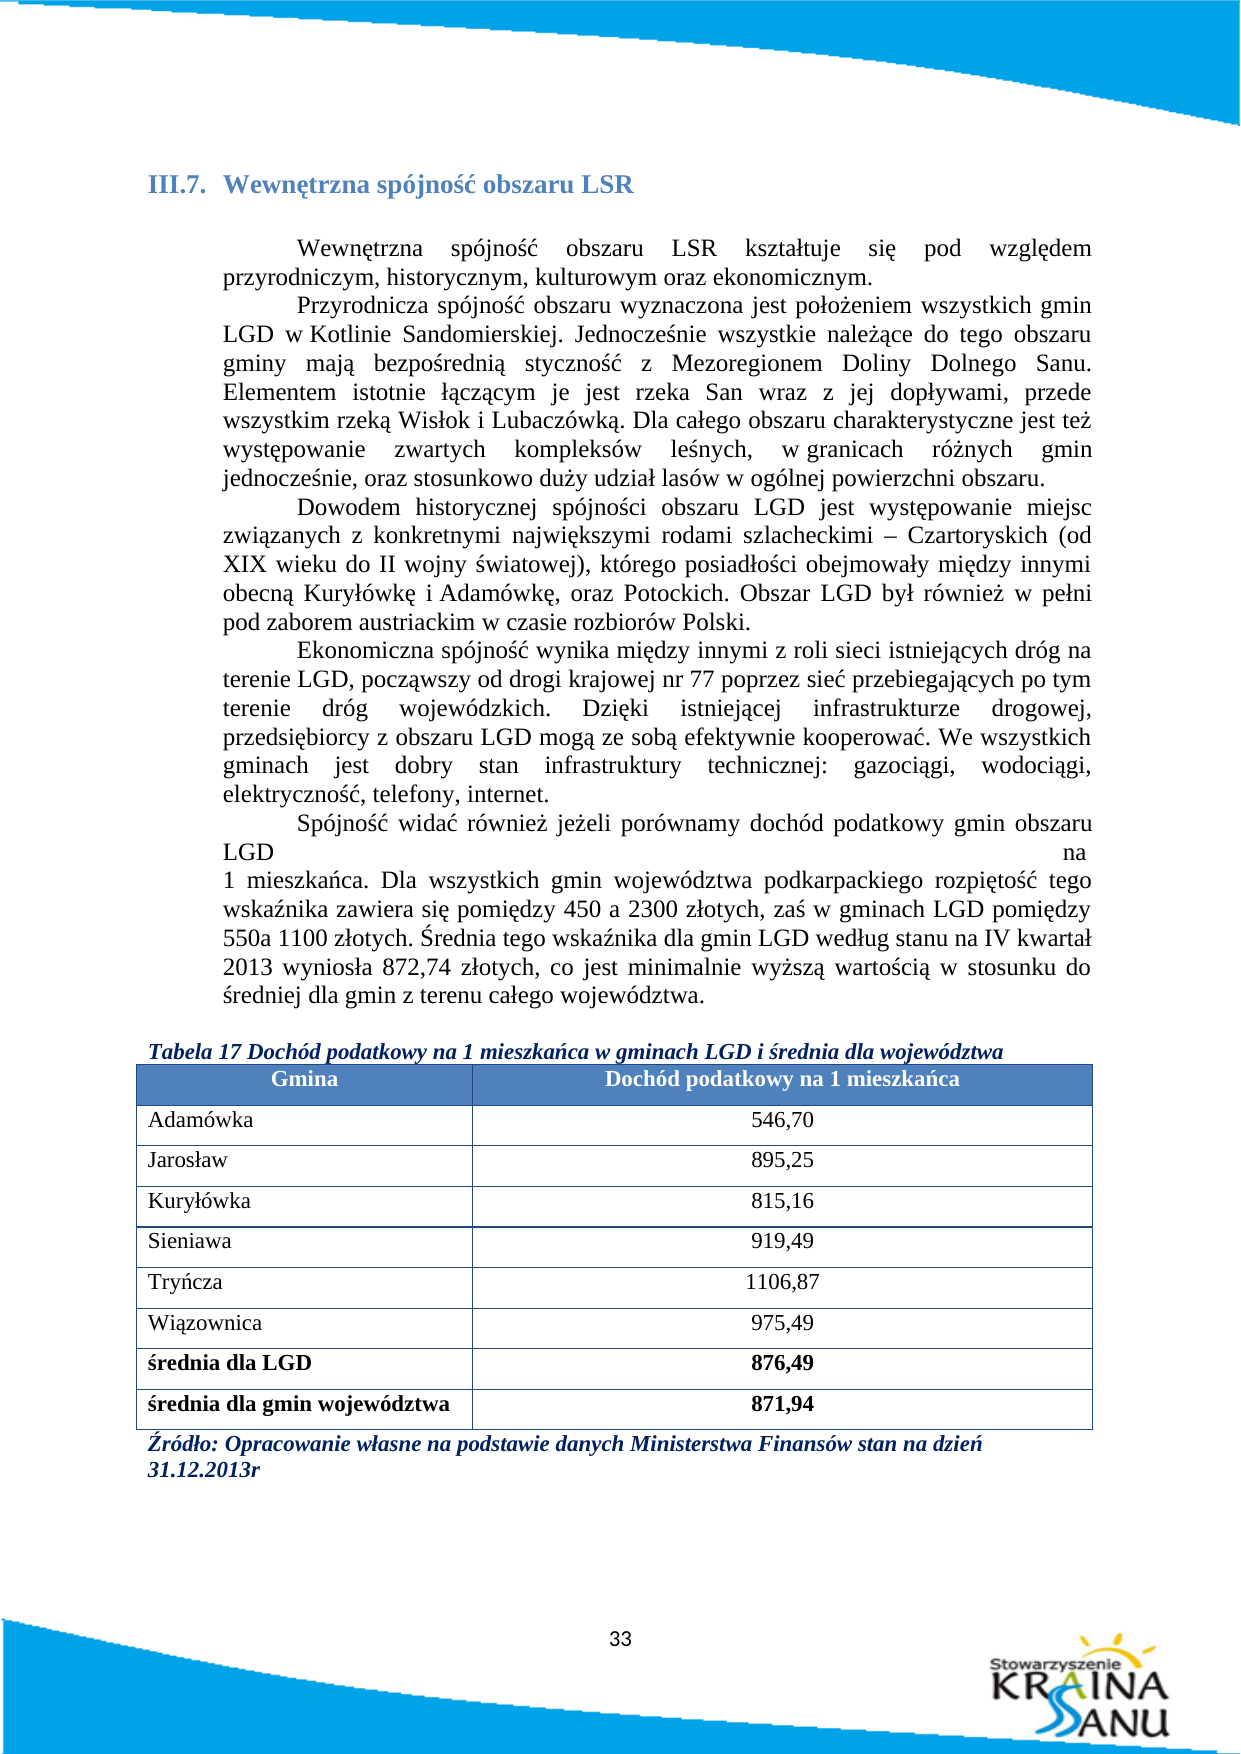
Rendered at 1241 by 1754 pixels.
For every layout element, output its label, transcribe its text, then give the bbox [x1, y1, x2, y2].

table_cell średnia dla gmin województwa [137, 1390, 472, 1429]
picture [0, 1617, 1241, 1754]
text Przyrodnicza spójność obszaru wyznaczona jest położeniem wszystkich gmin LGD w Kotlinie Sandomierskiej. Jednocześnie wszystkie należące do tego obszaru gminy mają bezpośrednią styczność z Mezoregionem Doliny Dolnego Sanu. Elementem istotnie łączącym je jest rzeka San wraz z jej dopływami, przede wszystkim rzeką Wisłok i Lubaczówką. Dla całego obszaru charakterystyczne jest też występowanie zwartych kompleksów leśnych, w granicach różnych gmin jednocześnie, oraz stosunkowo duży udział lasów w ogólnej powierzchni obszaru. [223, 291, 1092, 492]
table_header Gmina [137, 1065, 472, 1105]
subtitle Wewnętrzna spójność obszaru LSR [148, 168, 1092, 200]
picture [0, 0, 1238, 126]
table_cell 876,49 [473, 1349, 1092, 1388]
table_cell średnia dla LGD [137, 1349, 472, 1388]
text Wewnętrzna spójność obszaru LSR kształtuje się pod względem przyrodniczym, historycznym, kulturowym oraz ekonomicznym. [223, 233, 1092, 291]
table_cell 1106,87 [473, 1268, 1092, 1307]
table_cell 871,94 [473, 1390, 1092, 1429]
table_cell Tryńcza [137, 1268, 472, 1307]
text Spójność widać również jeżeli porównamy dochód podatkowy gmin obszaru LGD na 1 mieszkańca. Dla wszystkich gmin województwa podkarpackiego rozpiętość tego wskaźnika zawiera się pomiędzy 450 a 2300 złotych, zaś w gminach LGD pomiędzy 550a 1100 złotych. Średnia tego wskaźnika dla gmin LGD według stanu na IV kwartał 2013 wyniosła 872,74 złotych, co jest minimalnie wyższą wartością w stosunku do średniej dla gmin z terenu całego województwa. [223, 808, 1092, 1009]
table_cell Adamówka [137, 1106, 472, 1145]
text Dowodem historycznej spójności obszaru LGD jest występowanie miejsc związanych z konkretnymi największymi rodami szlacheckimi – Czartoryskich (od XIX wieku do II wojny światowej), którego posiadłości obejmowały między innymi obecną Kuryłówkę i Adamówkę, oraz Potockich. Obszar LGD był również w pełni pod zaborem austriackim w czasie rozbiorów Polski. [223, 492, 1092, 636]
text Źródło: Opracowanie własne na podstawie danych Ministerstwa Finansów stan na dzień 31.12.2013r [148, 1430, 1092, 1483]
table_cell Wiązownica [137, 1309, 472, 1348]
table_cell 815,16 [473, 1187, 1092, 1226]
text Ekonomiczna spójność wynika między innymi z roli sieci istniejących dróg na terenie LGD, począwszy od drogi krajowej nr 77 poprzez sieć przebiegających po tym terenie dróg wojewódzkich. Dzięki istniejącej infrastrukturze drogowej, przedsiębiorcy z obszaru LGD mogą ze sobą efektywnie kooperować. We wszystkich gminach jest dobry stan infrastruktury technicznej: gazociągi, wodociągi, elektryczność, telefony, internet. [223, 636, 1092, 808]
table_header Dochód podatkowy na 1 mieszkańca [473, 1065, 1092, 1105]
table_cell Kuryłówka [137, 1187, 472, 1226]
table_cell Sieniawa [137, 1228, 472, 1267]
table_cell 895,25 [473, 1146, 1092, 1186]
text Tabela 17 Dochód podatkowy na 1 mieszkańca w gminach LGD i średnia dla województwa [148, 1038, 1092, 1064]
table_cell 546,70 [473, 1106, 1092, 1145]
table_cell Jarosław [137, 1146, 472, 1186]
table_cell 975,49 [473, 1309, 1092, 1348]
table_cell 919,49 [473, 1228, 1092, 1267]
